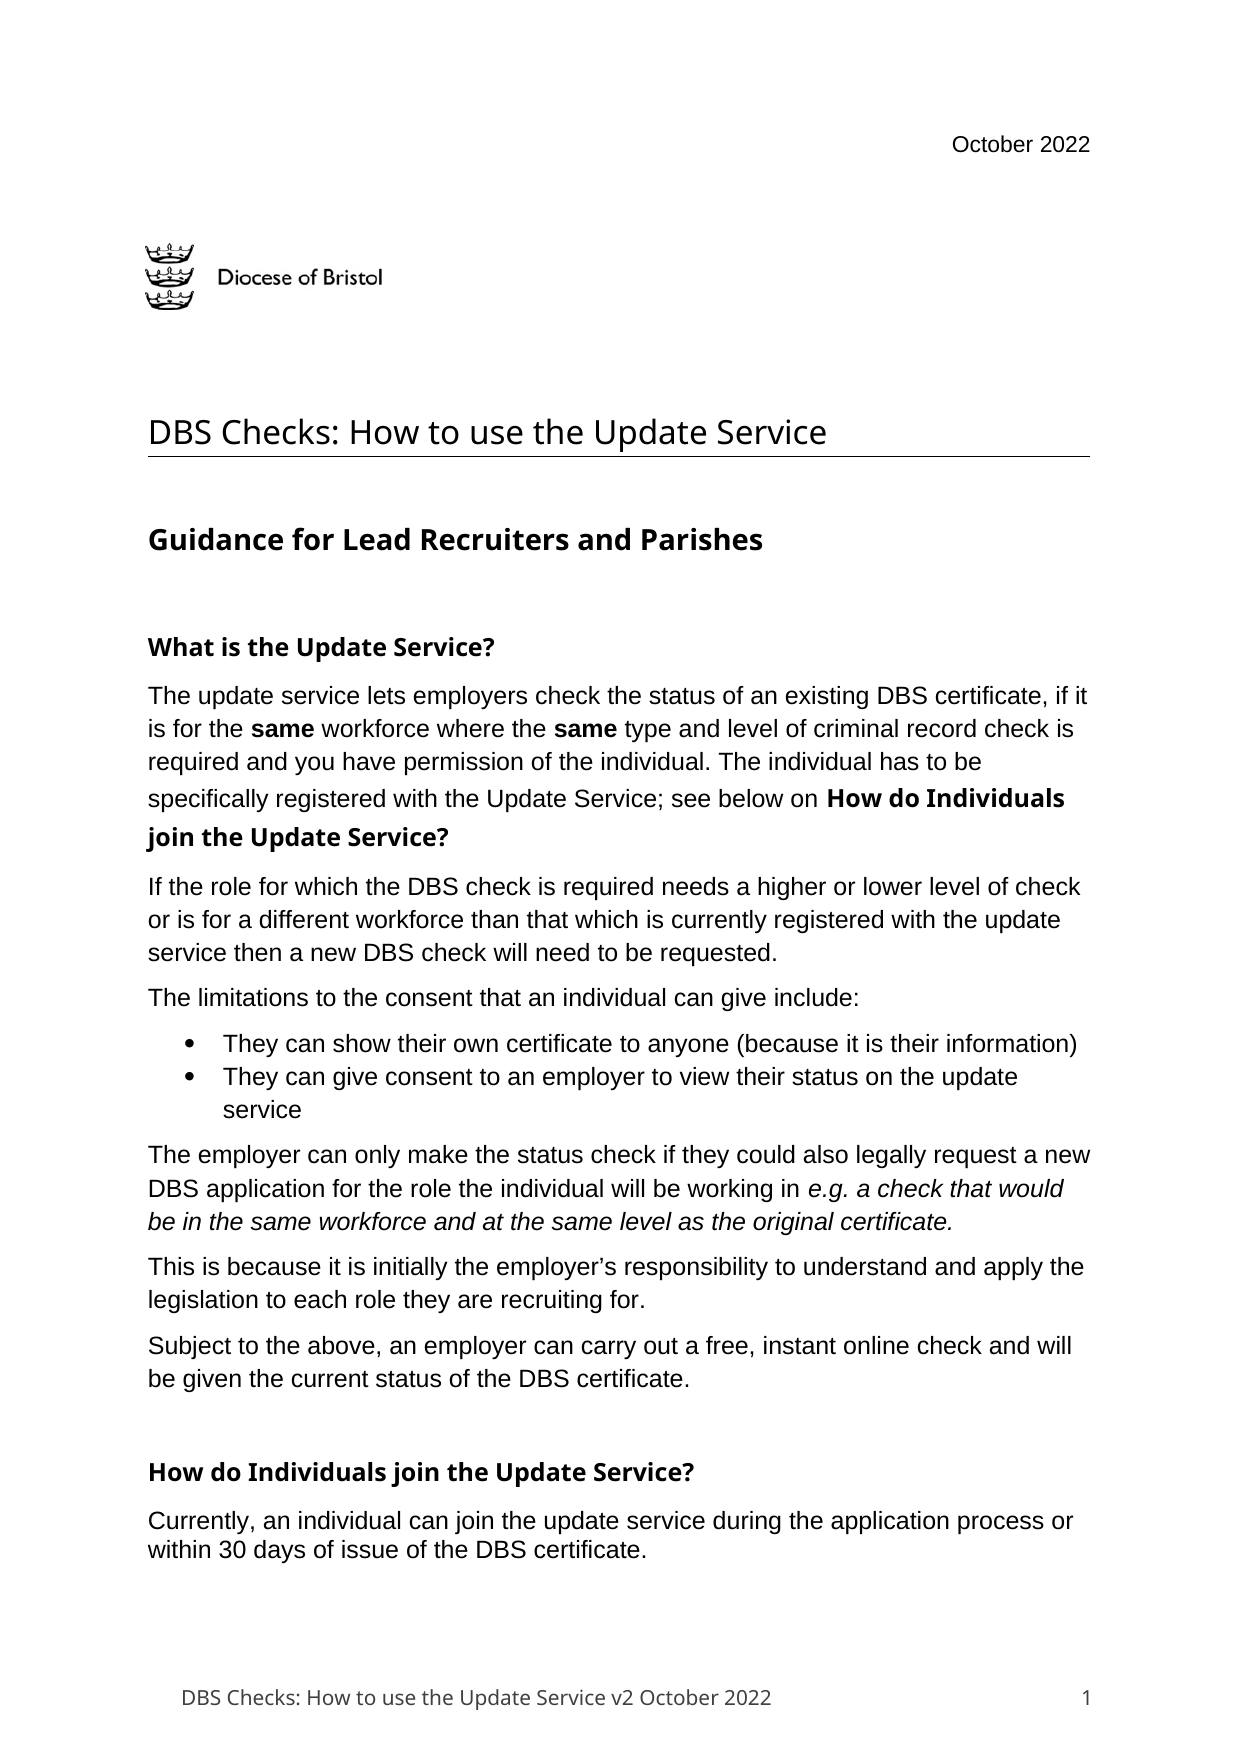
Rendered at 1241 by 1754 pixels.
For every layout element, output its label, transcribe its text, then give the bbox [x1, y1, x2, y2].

text What is the Update Service? [148, 629, 1092, 663]
text Guidance for Lead Recruiters and Parishes [148, 519, 1092, 559]
text The employer can only make the status check if they could also legally request a new DBS application for the role the individual will be working in e.g. a check that would be in the same workforce and at the same level as the original certificate. [148, 1141, 1092, 1235]
text This is because it is initially the employer’s responsibility to understand and apply the legislation to each role they are recruiting for. [148, 1252, 1092, 1314]
text If the role for which the DBS check is required needs a higher or lower level of check or is for a different workforce than that which is currently registered with the update service then a new DBS check will need to be requested. [148, 872, 1092, 966]
text How do Individuals join the Update Service? [148, 1455, 1092, 1489]
picture [124, 238, 400, 316]
list They can show their own certificate to anyone (because it is their information) [185, 1029, 1092, 1058]
text Currently, an individual can join the update service during the application process or within 30 days of issue of the DBS certificate. [148, 1506, 1092, 1564]
text Subject to the above, an employer can carry out a free, instant online check and will be given the current status of the DBS certificate. [148, 1331, 1092, 1392]
list They can give consent to an employer to view their status on the update service [185, 1062, 1092, 1124]
text The limitations to the consent that an individual can give include: [148, 983, 1092, 1012]
text October 2022 [148, 131, 1090, 157]
text DBS Checks: How to use the Update Service [148, 409, 1090, 456]
text The update service lets employers check the status of an existing DBS certificate, if it is for the same workforce where the same type and level of criminal record check is required and you have permission of the individual. The individual has to be specifically registered with the Update Service; see below on How do Individuals join the Update Service? [148, 681, 1092, 854]
